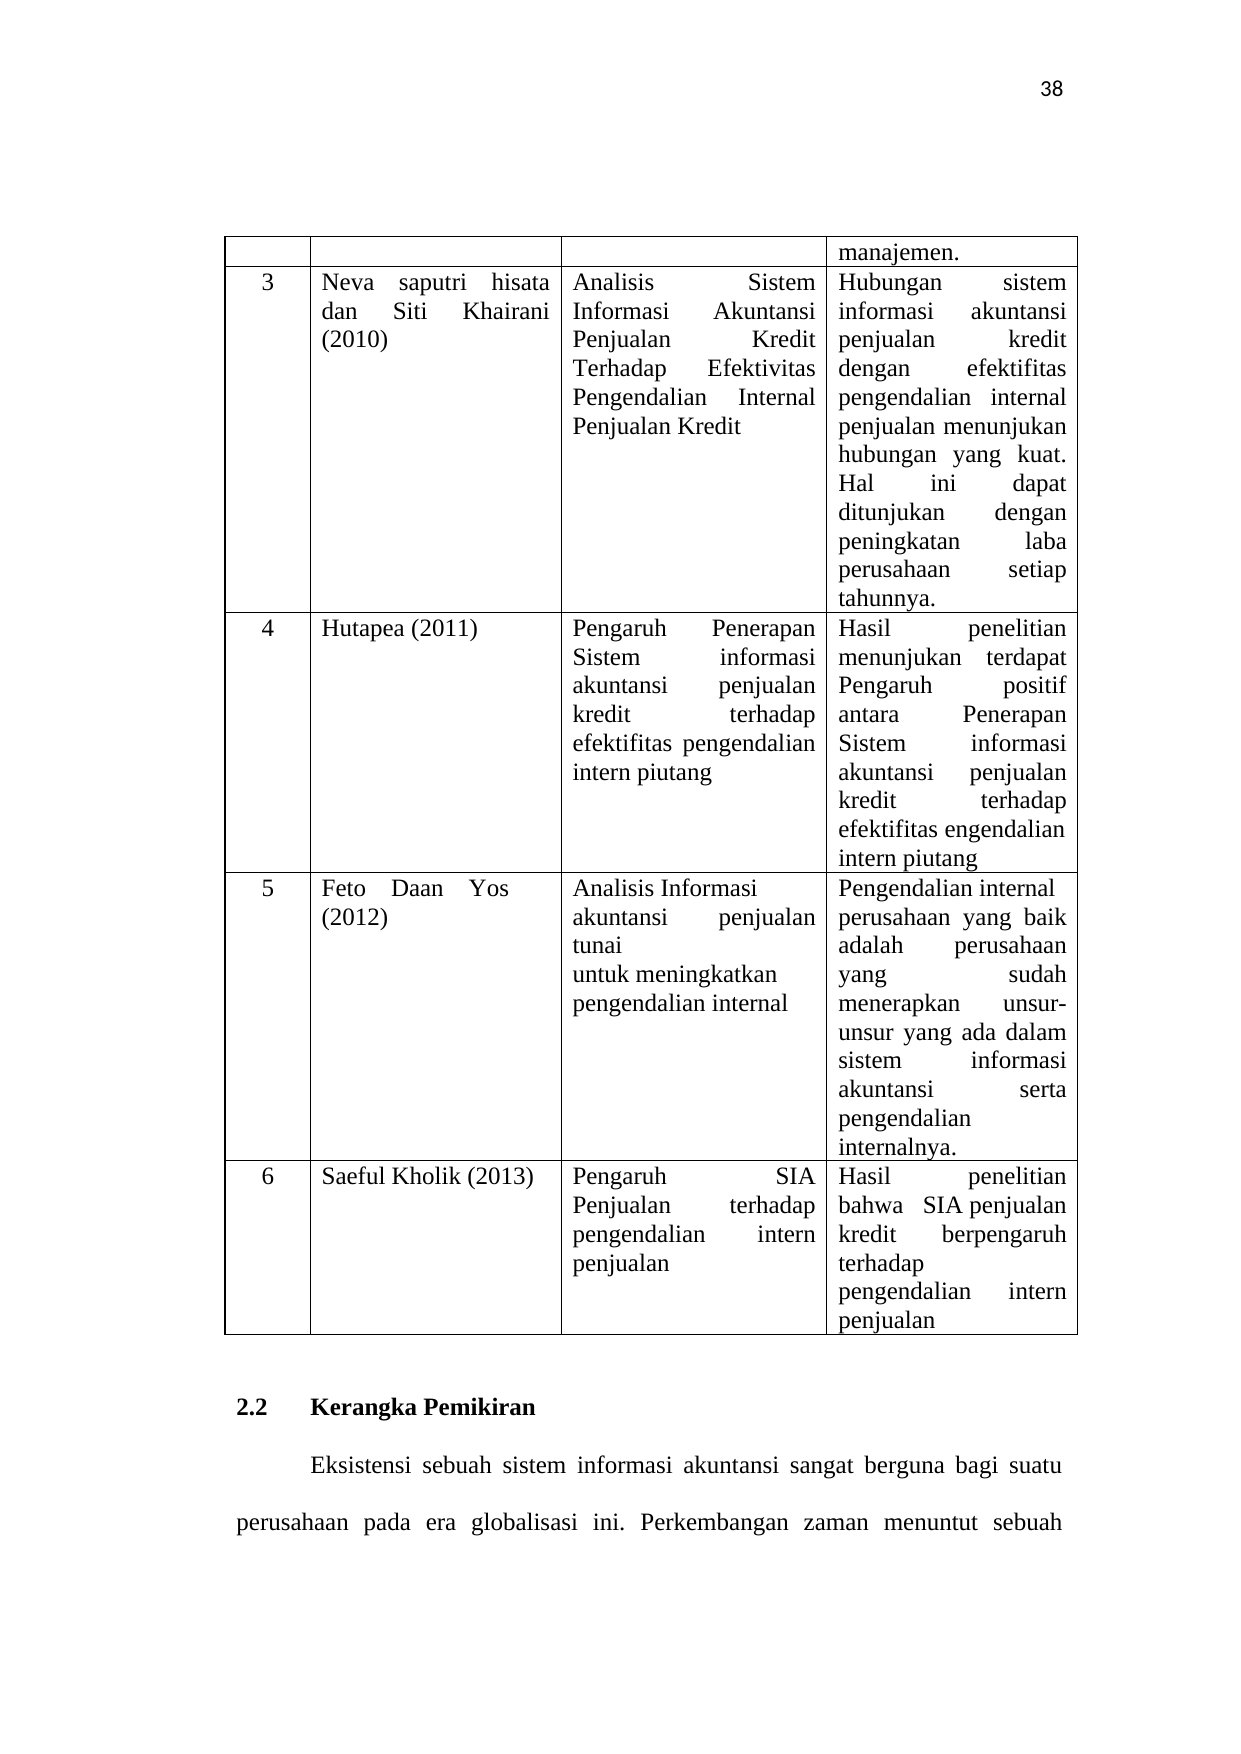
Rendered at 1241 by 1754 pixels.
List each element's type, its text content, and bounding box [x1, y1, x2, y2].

table_cell Hutapea (2011) [311, 613, 561, 872]
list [236, 1450, 1063, 1536]
table_cell Hasil penelitian menunjukan terdapat Pengaruh positif antara Penerapan Sistem informasi akuntansi penjualan kredit terhadap efektifitas engendalian intern piutang [827, 613, 1077, 872]
table_cell 6 [226, 1161, 310, 1334]
table_cell Saeful Kholik (2013) [311, 1161, 561, 1334]
table_cell 3 [226, 267, 310, 612]
table_cell Pengendalian internal perusahaan yang baik adalah perusahaan yang sudah menerapkan unsur-unsur yang ada dalam sistem informasi akuntansi serta pengendalian internalnya. [827, 873, 1077, 1160]
table_cell Pengaruh Penerapan Sistem informasi akuntansi penjualan kredit terhadap efektifitas pengendalian intern piutang [562, 613, 826, 872]
table_cell Pengaruh SIA Penjualan terhadap pengendalian intern penjualan [562, 1161, 826, 1334]
table_cell Hasil penelitian bahwa SIA penjualan kredit berpengaruh terhadap pengendalian intern penjualan [827, 1161, 1077, 1334]
table_cell Feto Daan Yos (2012) [311, 873, 561, 1160]
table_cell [311, 237, 561, 266]
table_cell 5 [226, 873, 310, 1160]
table_cell 4 [226, 613, 310, 872]
table_cell Analisis Informasi akuntansi penjualan tunai untuk meningkatkan pengendalian internal [562, 873, 826, 1160]
table_cell Neva saputri hisata dan Siti Khairani (2010) [311, 267, 561, 612]
list Kerangka Pemikiran [236, 1392, 1063, 1421]
table_cell Analisis Sistem Informasi Akuntansi Penjualan Kredit Terhadap Efektivitas Pengendalian Internal Penjualan Kredit [562, 267, 826, 612]
table_cell 2 [226, 237, 310, 266]
table_cell Hubungan sistem informasi akuntansi penjualan kredit dengan efektifitas pengendalian internal penjualan menunjukan hubungan yang kuat. Hal ini dapat ditunjukan dengan peningkatan laba perusahaan setiap tahunnya. [827, 267, 1077, 612]
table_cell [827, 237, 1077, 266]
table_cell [562, 237, 826, 266]
